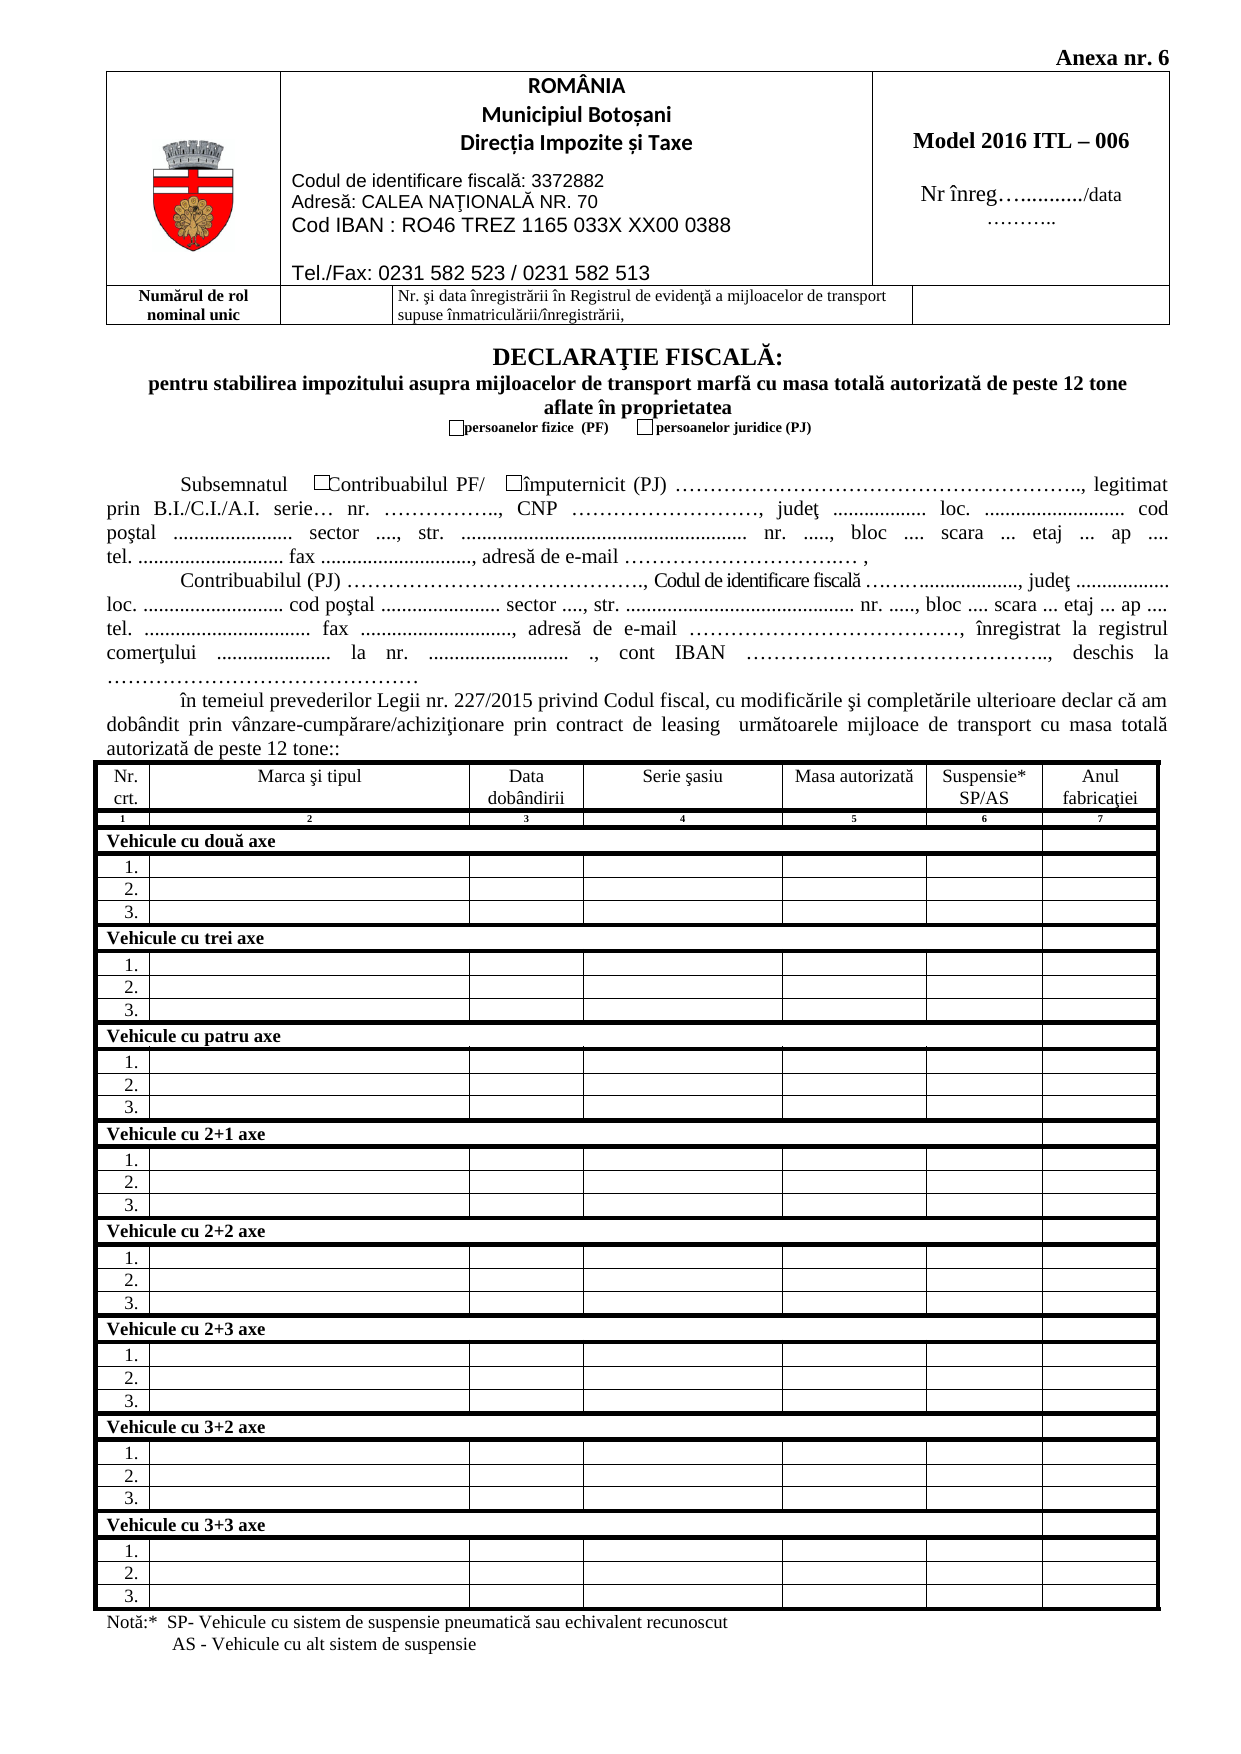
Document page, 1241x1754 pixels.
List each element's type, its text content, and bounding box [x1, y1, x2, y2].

table_cell [927, 1149, 1042, 1170]
table_cell [927, 1562, 1042, 1584]
table_cell [470, 1487, 583, 1509]
table_cell [470, 1562, 583, 1584]
table_cell [150, 1367, 469, 1388]
table_cell [1043, 1465, 1156, 1486]
table_cell [584, 1194, 782, 1216]
table_cell [584, 1585, 782, 1606]
table_cell 1. [98, 953, 149, 975]
table_cell [150, 1487, 469, 1509]
table_cell [783, 1171, 926, 1193]
table_cell 1. [98, 856, 149, 877]
table_cell [1043, 1344, 1156, 1366]
table_cell [584, 1562, 782, 1584]
table_cell [584, 1367, 782, 1388]
table_cell [150, 1442, 469, 1463]
table_cell [584, 1465, 782, 1486]
table_cell [470, 1442, 583, 1463]
table_cell [584, 1149, 782, 1170]
table_cell [150, 999, 469, 1020]
table_cell Vehicule cu două axe [98, 830, 1042, 851]
table_cell [470, 1540, 583, 1561]
table_cell [150, 1074, 469, 1095]
table_cell [584, 1051, 782, 1073]
table_cell [1043, 1585, 1156, 1606]
table_cell [470, 1269, 583, 1291]
table_cell [1043, 1513, 1156, 1535]
text Anexa nr. 6 [106, 44, 1169, 71]
table_header Masa autorizată [783, 765, 926, 808]
table_cell [783, 1149, 926, 1170]
table_header Marca şi tipul [150, 765, 469, 808]
table_cell [783, 1096, 926, 1118]
table_cell [1043, 927, 1156, 949]
table_cell 2. [98, 1074, 149, 1095]
picture [151, 138, 235, 252]
table_cell 2. [98, 878, 149, 900]
table_cell [584, 1247, 782, 1268]
table_cell Vehicule cu 2+2 axe [98, 1220, 1042, 1242]
table_cell [1043, 1292, 1156, 1313]
table_cell [783, 1344, 926, 1366]
table_cell [584, 953, 782, 975]
table_cell [1043, 1390, 1156, 1411]
table_cell 3. [98, 1194, 149, 1216]
table_cell [470, 1074, 583, 1095]
table_cell [470, 1292, 583, 1313]
table_cell 2. [98, 1562, 149, 1584]
table_cell [150, 856, 469, 877]
text Notă:* SP- Vehicule cu sistem de suspensie pneumatică sau echivalent recunoscut [106, 1611, 1169, 1633]
table_header Serie şasiu [584, 765, 782, 808]
text în temeiul prevederilor Legii nr. 227/2015 privind Codul fiscal, cu modificările şi completările ulterioare declar că am dobândit prin vânzare-cumpărare/achiziţionare prin contract de leasing următoarele mijloace de transport cu masa totală autorizată de peste 12 tone:: [106, 688, 1169, 760]
text AS - Vehicule cu alt sistem de suspensie [106, 1633, 1169, 1654]
table_cell DECLARAŢIE FISCALĂ: pentru stabilirea impozitului asupra mijloacelor de transport marfă cu masa totală autorizată de peste 12 tone aflate în proprietatea persoanelor fizice (PF) persoanelor juridice (PJ) [106, 325, 1169, 436]
table_cell Vehicule cu trei axe [98, 927, 1042, 949]
table_cell [150, 1051, 469, 1073]
table_cell [927, 1367, 1042, 1388]
table_cell [1043, 878, 1156, 900]
table_cell [150, 1194, 469, 1216]
table_cell [1043, 1269, 1156, 1291]
table_header Suspensie* SP/AS [927, 765, 1042, 808]
table_cell [150, 1096, 469, 1118]
table_cell [584, 999, 782, 1020]
text Subsemnatul Contribuabilul PF/ împuternicit (PJ) ………………………………………………….., legitimat prin B.I./C.I./A.I. serie… nr. …………….., CNP ………………………, judeţ .................. loc. ........................... cod poştal ....................... sector ...., str. ....................................................... nr. ....., bloc .... scara ... etaj ... ap .... tel. ............................ fax ............................., adresă de e-mail ………………………….… , [106, 472, 1169, 568]
table_cell [927, 1194, 1042, 1216]
table_cell [470, 1585, 583, 1606]
table_cell [927, 901, 1042, 922]
table_cell [584, 976, 782, 998]
table_cell [150, 1149, 469, 1170]
table_header ROMÂNIA Municipiul Botoşani Direcţia Impozite şi Taxe Codul de identificare fiscală: 3372882 Adresă: CALEA NAŢIONALĂ NR. 70 Cod IBAN : RO46 TREZ 1165 033X XX00 0388 Tel./Fax: 0231 582 523 / 0231 582 513 [281, 72, 872, 285]
table_cell [150, 1247, 469, 1268]
table_cell [1043, 1220, 1156, 1242]
table_cell [1043, 1025, 1156, 1046]
table_cell [783, 901, 926, 922]
text Contribuabilul (PJ) ……………………………………., Codul de identificare fiscală ……….................., judeţ .................. loc. ........................... cod poştal ....................... sector ...., str. ............................................ nr. ....., bloc .... scara ... etaj ... ap .... tel. ................................ fax ............................., adresă de e-mail …………………………………, înregistrat la registrul comerţului ...................... la nr. ........................... ., cont IBAN …………………………………….., deschis la ……………………………………… [106, 568, 1169, 688]
table_cell [927, 1344, 1042, 1366]
table_cell [783, 1487, 926, 1509]
table_cell [470, 1051, 583, 1073]
table_cell [470, 999, 583, 1020]
table_cell [1043, 830, 1156, 851]
table_cell [783, 1051, 926, 1073]
table_cell [584, 1487, 782, 1509]
table_cell [783, 1562, 926, 1584]
table_cell [584, 856, 782, 877]
table_cell Vehicule cu 2+3 axe [98, 1318, 1042, 1339]
table_cell [470, 976, 583, 998]
table_cell 2. [98, 1171, 149, 1193]
table_cell [783, 1367, 926, 1388]
table_cell [1043, 1171, 1156, 1193]
table_cell [1043, 1123, 1156, 1144]
table_cell [927, 1442, 1042, 1463]
table_header Anul fabricaţiei [1043, 765, 1156, 808]
table_cell [150, 901, 469, 922]
table_cell 1. [98, 1149, 149, 1170]
table_cell [470, 1367, 583, 1388]
table_cell [150, 953, 469, 975]
table_cell [1043, 1051, 1156, 1073]
table_cell [927, 1292, 1042, 1313]
table_cell [584, 901, 782, 922]
table_cell [913, 286, 1169, 324]
table_cell [927, 1247, 1042, 1268]
table_cell [150, 1585, 469, 1606]
table_cell 3. [98, 1487, 149, 1509]
table_cell [584, 878, 782, 900]
table_cell [150, 1540, 469, 1561]
table_cell [927, 1096, 1042, 1118]
table_cell [1043, 976, 1156, 998]
table_cell [927, 1051, 1042, 1073]
table_cell [783, 976, 926, 998]
table_cell [783, 1194, 926, 1216]
table_cell [1043, 1074, 1156, 1095]
table_cell [584, 1096, 782, 1118]
table_header [107, 72, 280, 285]
table_cell [584, 1269, 782, 1291]
table_cell 3. [98, 1390, 149, 1411]
table_cell [1043, 1247, 1156, 1268]
table_cell [783, 856, 926, 877]
table_cell [150, 1562, 469, 1584]
table_cell 3. [98, 1292, 149, 1313]
table_cell [1043, 953, 1156, 975]
table_cell Nr. şi data înregistrării în Registrul de evidenţă a mijloacelor de transport supuse înmatriculării/înregistrării, [393, 286, 912, 324]
table_cell [584, 1540, 782, 1561]
table_cell [927, 953, 1042, 975]
table_cell Numărul de rol nominal unic [107, 286, 280, 324]
table_cell [1043, 1318, 1156, 1339]
table_cell [470, 1096, 583, 1118]
table_cell [1043, 1194, 1156, 1216]
table_cell [783, 953, 926, 975]
table_cell [150, 1390, 469, 1411]
table_cell [470, 1465, 583, 1486]
table_cell 1. [98, 1540, 149, 1561]
table_header Model 2016 ITL – 006 Nr înreg….........../data ……….. [873, 72, 1169, 285]
table_header Nr. crt. [98, 765, 149, 808]
table_cell [927, 999, 1042, 1020]
table_cell [927, 1465, 1042, 1486]
table_cell [927, 1269, 1042, 1291]
table_cell [150, 976, 469, 998]
table_cell [470, 878, 583, 900]
table_cell [783, 999, 926, 1020]
table_cell [927, 1487, 1042, 1509]
table_cell [1043, 1149, 1156, 1170]
table_cell 1. [98, 1442, 149, 1463]
table_cell [150, 1171, 469, 1193]
table_cell [470, 856, 583, 877]
table_cell [281, 286, 392, 324]
table_cell 1. [98, 1247, 149, 1268]
table_cell 3. [98, 901, 149, 922]
table_cell [783, 1585, 926, 1606]
table_cell [1043, 856, 1156, 877]
table_cell Vehicule cu 2+1 axe [98, 1123, 1042, 1144]
table_cell 2. [98, 976, 149, 998]
table_cell [470, 1194, 583, 1216]
table_cell [927, 856, 1042, 877]
table_cell [584, 1442, 782, 1463]
table_cell [1043, 1096, 1156, 1118]
table_cell [783, 1269, 926, 1291]
table_cell [584, 1171, 782, 1193]
table_cell [783, 1292, 926, 1313]
table_cell [783, 1540, 926, 1561]
table_cell [1043, 1367, 1156, 1388]
table_cell [470, 1171, 583, 1193]
table_cell [927, 1171, 1042, 1193]
table_cell [584, 1344, 782, 1366]
table_cell Vehicule cu 3+3 axe [98, 1513, 1042, 1535]
table_cell 2. [98, 1269, 149, 1291]
table_cell [584, 1292, 782, 1313]
table_cell [927, 1074, 1042, 1095]
table_cell Vehicule cu patru axe [98, 1025, 1042, 1046]
table_cell [1043, 1487, 1156, 1509]
table_cell 1. [98, 1051, 149, 1073]
table_cell 2. [98, 1367, 149, 1388]
table_cell [783, 878, 926, 900]
table_cell Vehicule cu 3+2 axe [98, 1416, 1042, 1437]
table_cell [1043, 999, 1156, 1020]
table_cell [150, 1292, 469, 1313]
table_cell [470, 1149, 583, 1170]
table_cell [927, 878, 1042, 900]
table_cell 3. [98, 1585, 149, 1606]
table_cell [470, 1390, 583, 1411]
table_cell [783, 1390, 926, 1411]
table_cell [584, 1074, 782, 1095]
table_cell [1043, 1540, 1156, 1561]
table_cell [1043, 901, 1156, 922]
table_cell [1043, 1562, 1156, 1584]
table_cell 2. [98, 1465, 149, 1486]
table_header Data dobândirii [470, 765, 583, 808]
table_cell [150, 878, 469, 900]
table_cell [1043, 1416, 1156, 1437]
table_cell [783, 1465, 926, 1486]
table_cell [150, 1465, 469, 1486]
table_cell [150, 1269, 469, 1291]
table_cell [470, 1344, 583, 1366]
table_cell [783, 1442, 926, 1463]
table_cell [1043, 1442, 1156, 1463]
table_cell [470, 953, 583, 975]
table_cell [783, 1074, 926, 1095]
table_cell [927, 1390, 1042, 1411]
table_cell [927, 1585, 1042, 1606]
table_cell [470, 1247, 583, 1268]
table_cell [584, 1390, 782, 1411]
table_cell [470, 901, 583, 922]
table_cell [150, 1344, 469, 1366]
table_cell 1. [98, 1344, 149, 1366]
table_cell [927, 976, 1042, 998]
table_cell 3. [98, 999, 149, 1020]
table_cell [927, 1540, 1042, 1561]
table_cell [783, 1247, 926, 1268]
table_cell 3. [98, 1096, 149, 1118]
